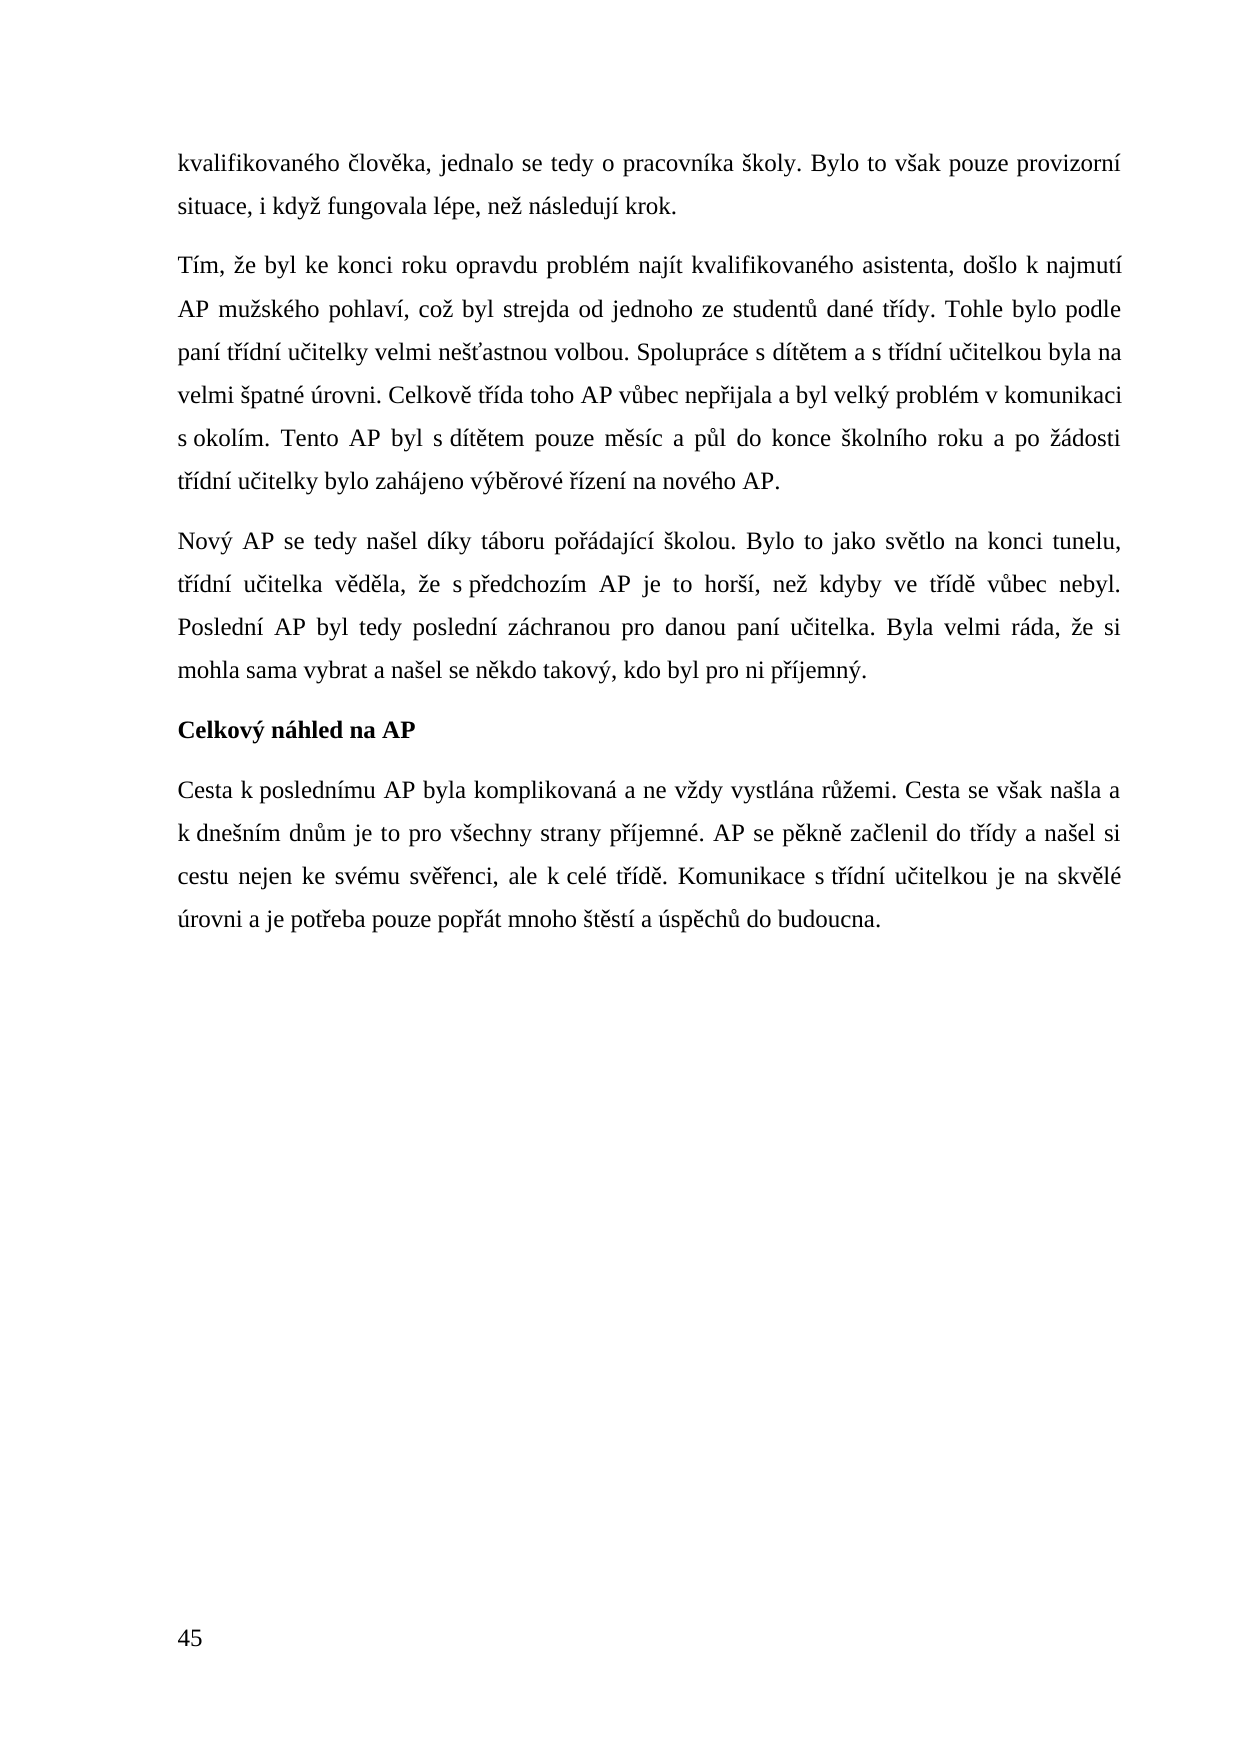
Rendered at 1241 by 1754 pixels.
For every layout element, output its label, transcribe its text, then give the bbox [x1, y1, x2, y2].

text Nový AP se tedy našel díky táboru pořádající školou. Bylo to jako světlo na konci tunelu, třídní učitelka věděla, že s předchozím AP je to horší, než kdyby ve třídě vůbec nebyl. Poslední AP byl tedy poslední záchranou pro danou paní učitelka. Byla velmi ráda, že si mohla sama vybrat a našel se někdo takový, kdo byl pro ni příjemný. [177, 526, 1122, 684]
text Cesta k poslednímu AP byla komplikovaná a ne vždy vystlána růžemi. Cesta se však našla a k dnešním dnům je to pro všechny strany příjemné. AP se pěkně začlenil do třídy a našel si cestu nejen ke svému svěřenci, ale k celé třídě. Komunikace s třídní učitelkou je na skvělé úrovni a je potřeba pouze popřát mnoho štěstí a úspěchů do budoucna. [177, 775, 1122, 933]
text Celkový náhled na AP [177, 715, 1122, 744]
text Tím, že byl ke konci roku opravdu problém najít kvalifikovaného asistenta, došlo k najmutí AP mužského pohlaví, což byl strejda od jednoho ze studentů dané třídy. Tohle bylo podle paní třídní učitelky velmi nešťastnou volbou. Spolupráce s dítětem a s třídní učitelkou byla na velmi špatné úrovni. Celkově třída toho AP vůbec nepřijala a byl velký problém v komunikaci s okolím. Tento AP byl s dítětem pouze měsíc a půl do konce školního roku a po žádosti třídní učitelky bylo zahájeno výběrové řízení na nového AP. [177, 251, 1122, 495]
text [177, 148, 1122, 219]
